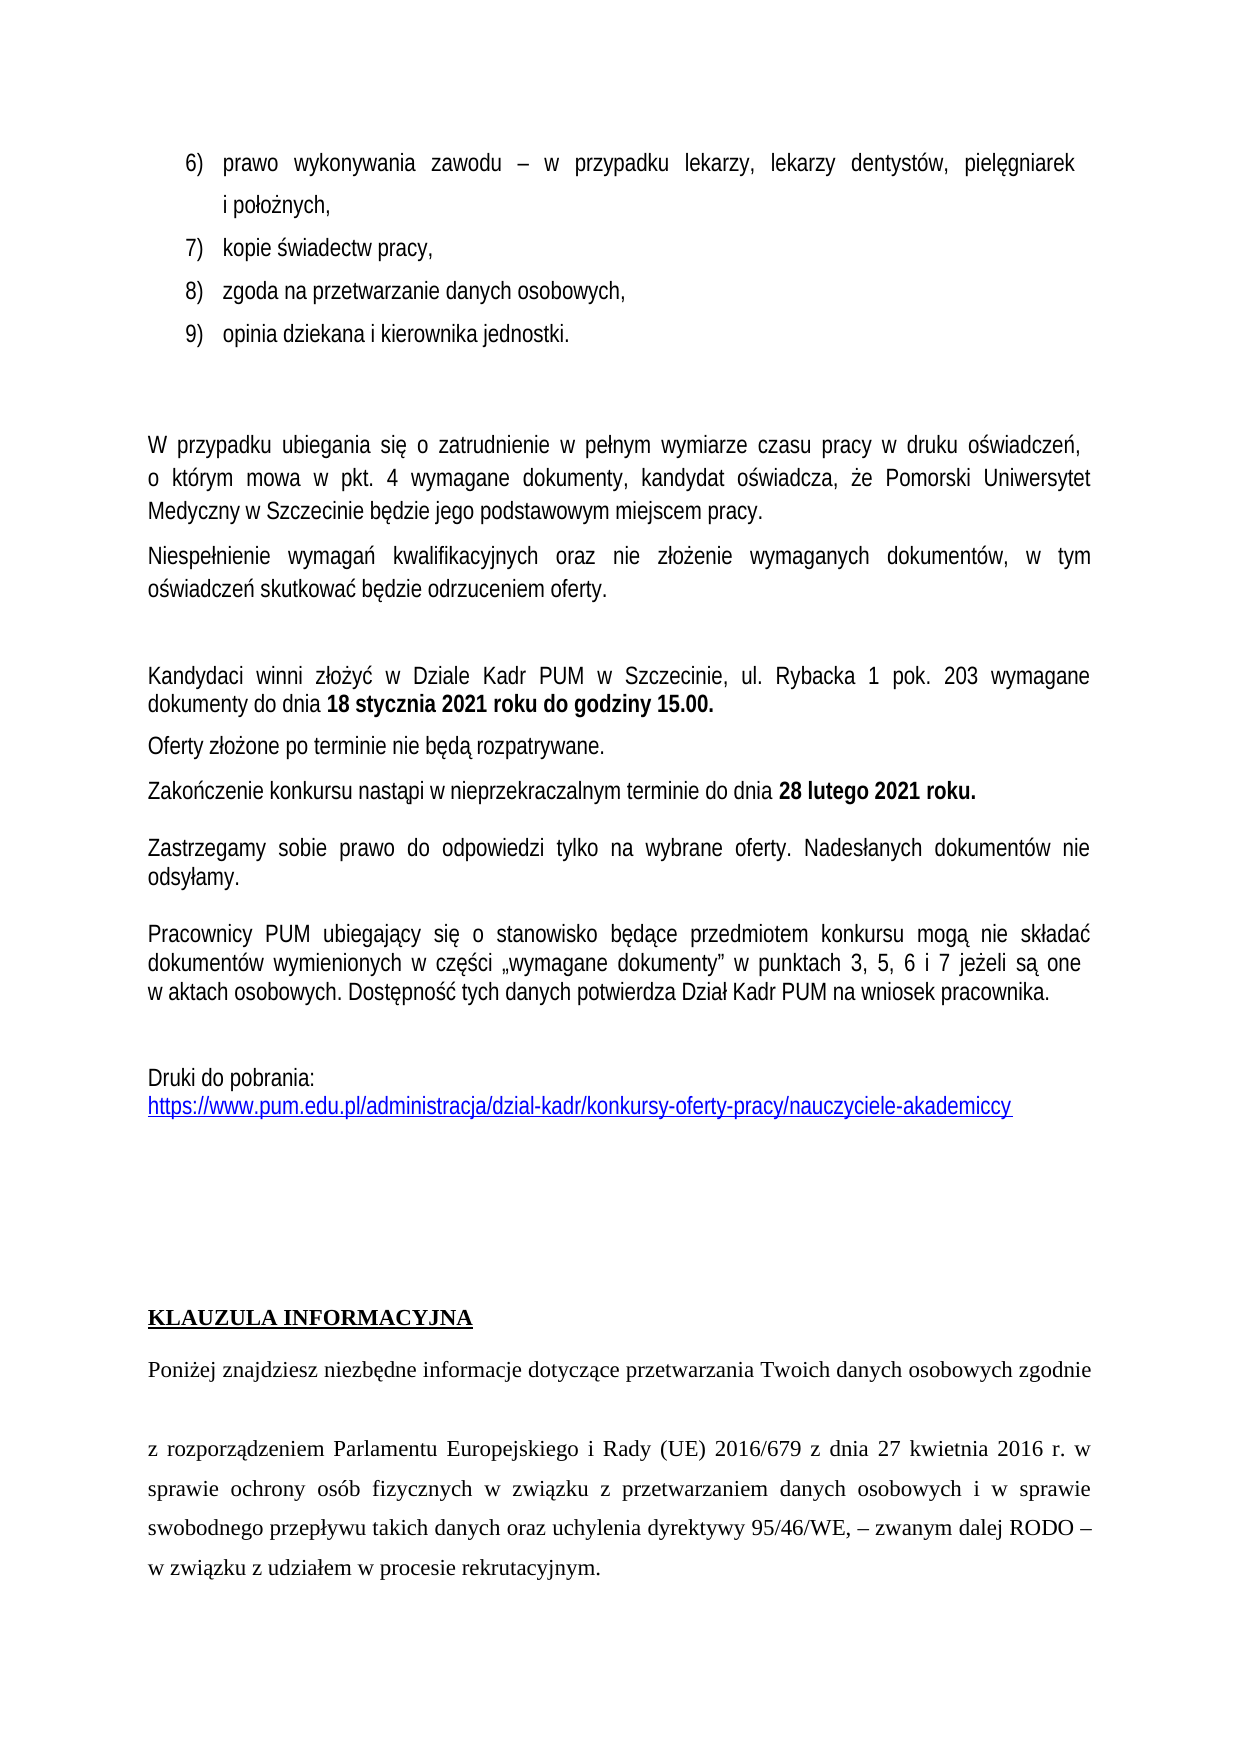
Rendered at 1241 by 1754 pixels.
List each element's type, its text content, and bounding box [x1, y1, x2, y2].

list kopie świadectw pracy, [185, 233, 1093, 262]
text Niespełnienie wymagań kwalifikacyjnych oraz nie złożenie wymaganych dokumentów, w tym oświadczeń skutkować będzie odrzuceniem oferty. [148, 541, 1093, 603]
text Kandydaci winni złożyć w Dziale Kadr PUM w Szczecinie, ul. Rybacka 1 pok. 203 wymagane dokumenty do dnia 18 stycznia 2021 roku do godziny 15.00. [148, 661, 1093, 718]
text Zastrzegamy sobie prawo do odpowiedzi tylko na wybrane oferty. Nadesłanych dokumentów nie odsyłamy. [148, 833, 1093, 891]
text W przypadku ubiegania się o zatrudnienie w pełnym wymiarze czasu pracy w druku oświadczeń, o którym mowa w pkt. 4 wymagane dokumenty, kandydat oświadcza, że Pomorski Uniwersytet Medyczny w Szczecinie będzie jego podstawowym miejscem pracy. [148, 430, 1093, 524]
text Druki do pobrania: [148, 1062, 1093, 1091]
text Pracownicy PUM ubiegający się o stanowisko będące przedmiotem konkursu mogą nie składać dokumentów wymienionych w części „wymagane dokumenty” w punktach 3, 5, 6 i 7 jeżeli są one w aktach osobowych. Dostępność tych danych potwierdza Dział Kadr PUM na wniosek pracownika. [148, 919, 1093, 1005]
text Oferty złożone po terminie nie będą rozpatrywane. [148, 731, 1093, 759]
text Poniżej znajdziesz niezbędne informacje dotyczące przetwarzania Twoich danych osobowych zgodnie z rozporządzeniem Parlamentu Europejskiego i Rady (UE) 2016/679 z dnia 27 kwietnia 2016 r. w sprawie ochrony osób fizycznych w związku z przetwarzaniem danych osobowych i w sprawie swobodnego przepływu takich danych oraz uchylenia dyrektywy 95/46/WE, – zwanym dalej RODO – w związku z udziałem w procesie rekrutacyjnym. [148, 1356, 1093, 1580]
list zgoda na przetwarzanie danych osobowych, [185, 276, 1093, 305]
text https://www.pum.edu.pl/administracja/dzial-kadr/konkursy-oferty-pracy/nauczyciele-akademiccy [148, 1091, 1093, 1120]
list prawo wykonywania zawodu – w przypadku lekarzy, lekarzy dentystów, pielęgniarek i położnych, [185, 148, 1093, 219]
text KLAUZULA INFORMACYJNA [148, 1304, 1093, 1331]
text Zakończenie konkursu nastąpi w nieprzekraczalnym terminie do dnia 28 lutego 2021 roku. [148, 776, 1093, 805]
list opinia dziekana i kierownika jednostki. [185, 319, 1093, 348]
